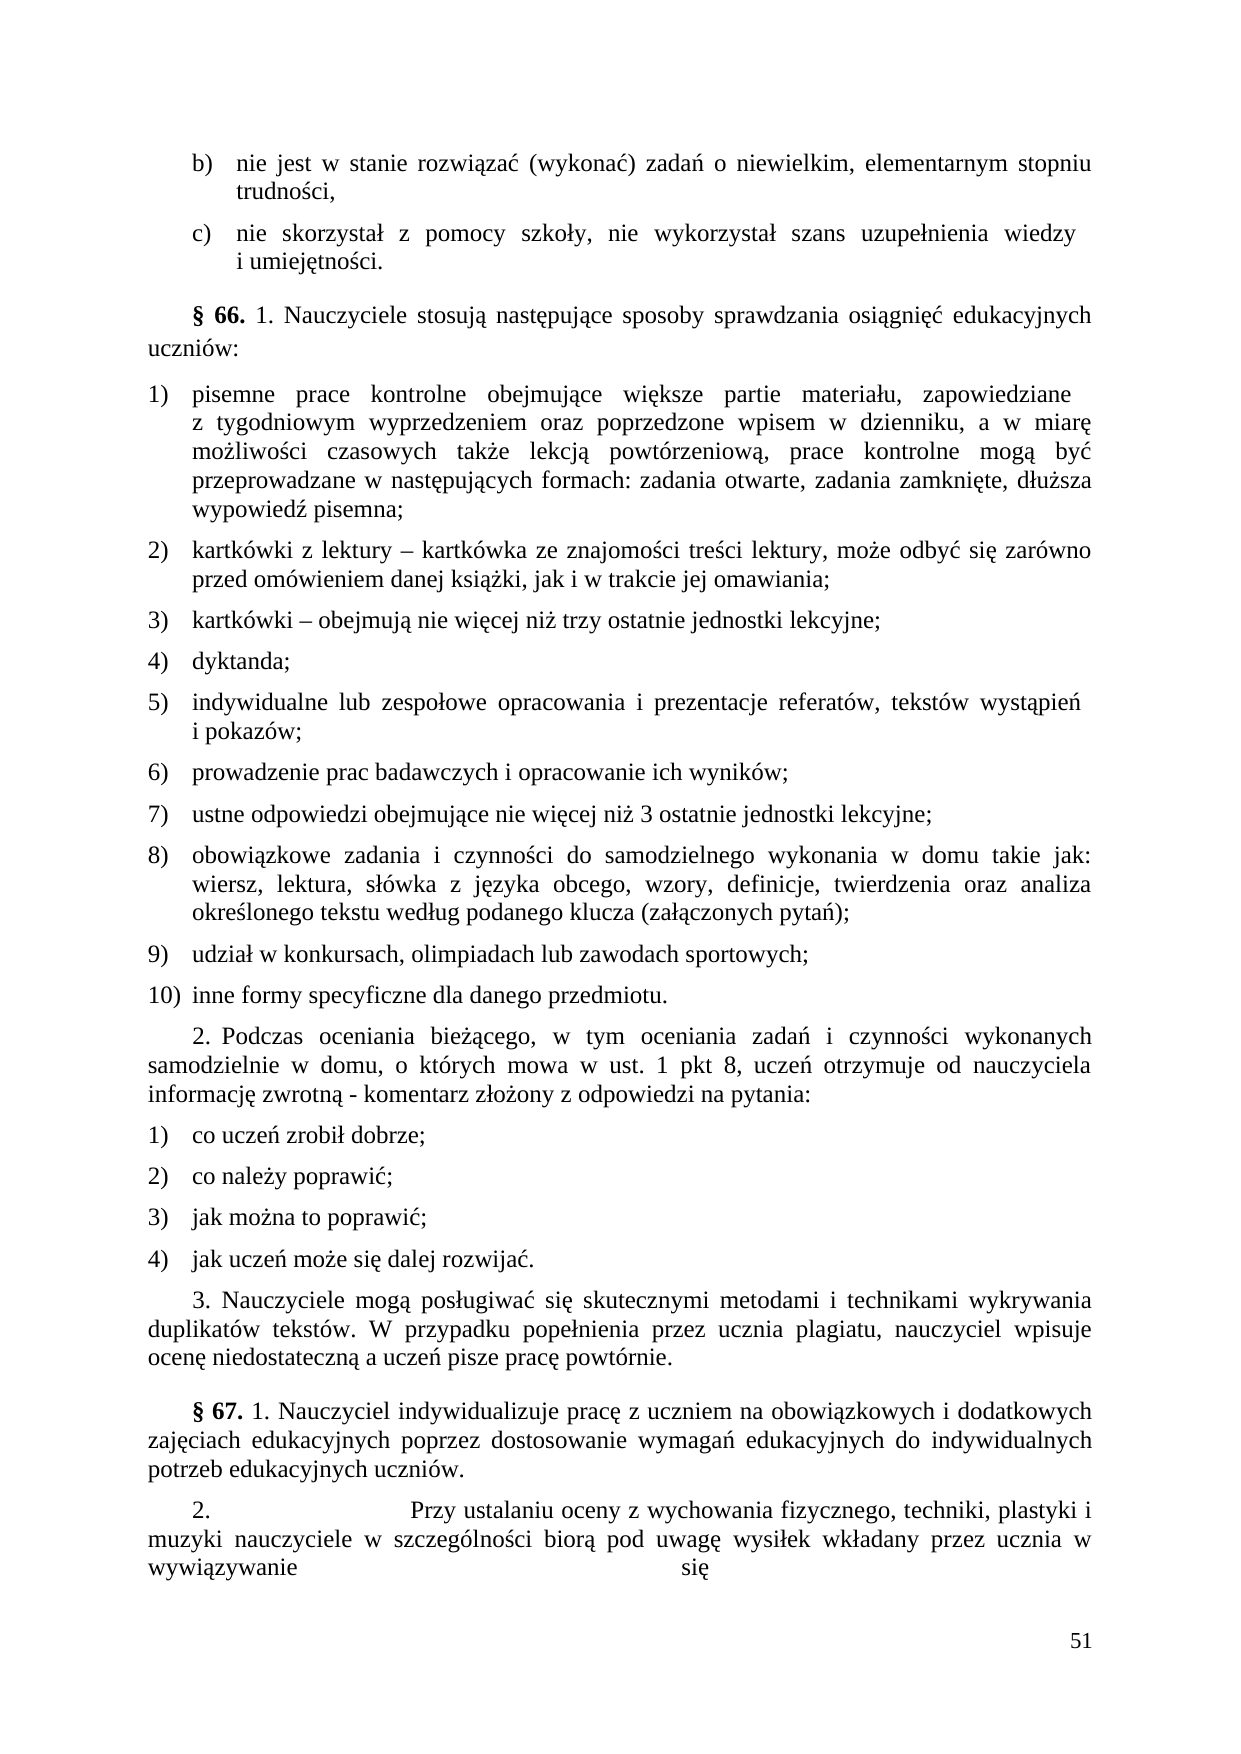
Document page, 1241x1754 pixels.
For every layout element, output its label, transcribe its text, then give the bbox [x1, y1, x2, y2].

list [148, 1495, 1093, 1581]
list § 66. 1. Nauczyciele stosują następujące sposoby sprawdzania osiągnięć edukacyjnych uczniów: [148, 300, 1093, 362]
list kartkówki z lektury – kartkówka ze znajomości treści lektury, może odbyć się zarówno przed omówieniem danej książki, jak i w trakcie jej omawiania; [148, 535, 1093, 592]
list ustne odpowiedzi obejmujące nie więcej niż 3 ostatnie jednostki lekcyjne; [148, 799, 1093, 827]
list co uczeń zrobił dobrze; [148, 1120, 1093, 1149]
list kartkówki – obejmują nie więcej niż trzy ostatnie jednostki lekcyjne; [148, 605, 1093, 634]
list jak można to poprawić; [148, 1202, 1093, 1231]
list Nauczyciele mogą posługiwać się skutecznymi metodami i technikami wykrywania duplikatów tekstów. W przypadku popełnienia przez ucznia plagiatu, nauczyciel wpisuje ocenę niedostateczną a uczeń pisze pracę powtórnie. [148, 1285, 1093, 1371]
list indywidualne lub zespołowe opracowania i prezentacje referatów, tekstów wystąpień i pokazów; [148, 687, 1093, 745]
list co należy poprawić; [148, 1161, 1093, 1190]
list nie jest w stanie rozwiązać (wykonać) zadań o niewielkim, elementarnym stopniu trudności, [192, 148, 1093, 205]
list prowadzenie prac badawczych i opracowanie ich wyników; [148, 757, 1093, 786]
list pisemne prace kontrolne obejmujące większe partie materiału, zapowiedziane z tygodniowym wyprzedzeniem oraz poprzedzone wpisem w dzienniku, a w miarę możliwości czasowych także lekcją powtórzeniową, prace kontrolne mogą być przeprowadzane w następujących formach: zadania otwarte, zadania zamknięte, dłuższa wypowiedź pisemna; [148, 379, 1093, 522]
list Podczas oceniania bieżącego, w tym oceniania zadań i czynności wykonanych samodzielnie w domu, o których mowa w ust. 1 pkt 8, uczeń otrzymuje od nauczyciela informację zwrotną - komentarz złożony z odpowiedzi na pytania: [148, 1021, 1093, 1107]
list jak uczeń może się dalej rozwijać. [148, 1244, 1093, 1272]
list obowiązkowe zadania i czynności do samodzielnego wykonania w domu takie jak: wiersz, lektura, słówka z języka obcego, wzory, definicje, twierdzenia oraz analiza określonego tekstu według podanego klucza (załączonych pytań); [148, 840, 1093, 926]
list udział w konkursach, olimpiadach lub zawodach sportowych; [148, 939, 1093, 967]
list inne formy specyficzne dla danego przedmiotu. [148, 980, 1093, 1009]
list dyktanda; [148, 646, 1093, 675]
list § 67. 1. Nauczyciel indywidualizuje pracę z uczniem na obowiązkowych i dodatkowych zajęciach edukacyjnych poprzez dostosowanie wymagań edukacyjnych do indywidualnych potrzeb edukacyjnych uczniów. [148, 1396, 1093, 1482]
list nie skorzystał z pomocy szkoły, nie wykorzystał szans uzupełnienia wiedzy i umiejętności. [192, 218, 1093, 275]
